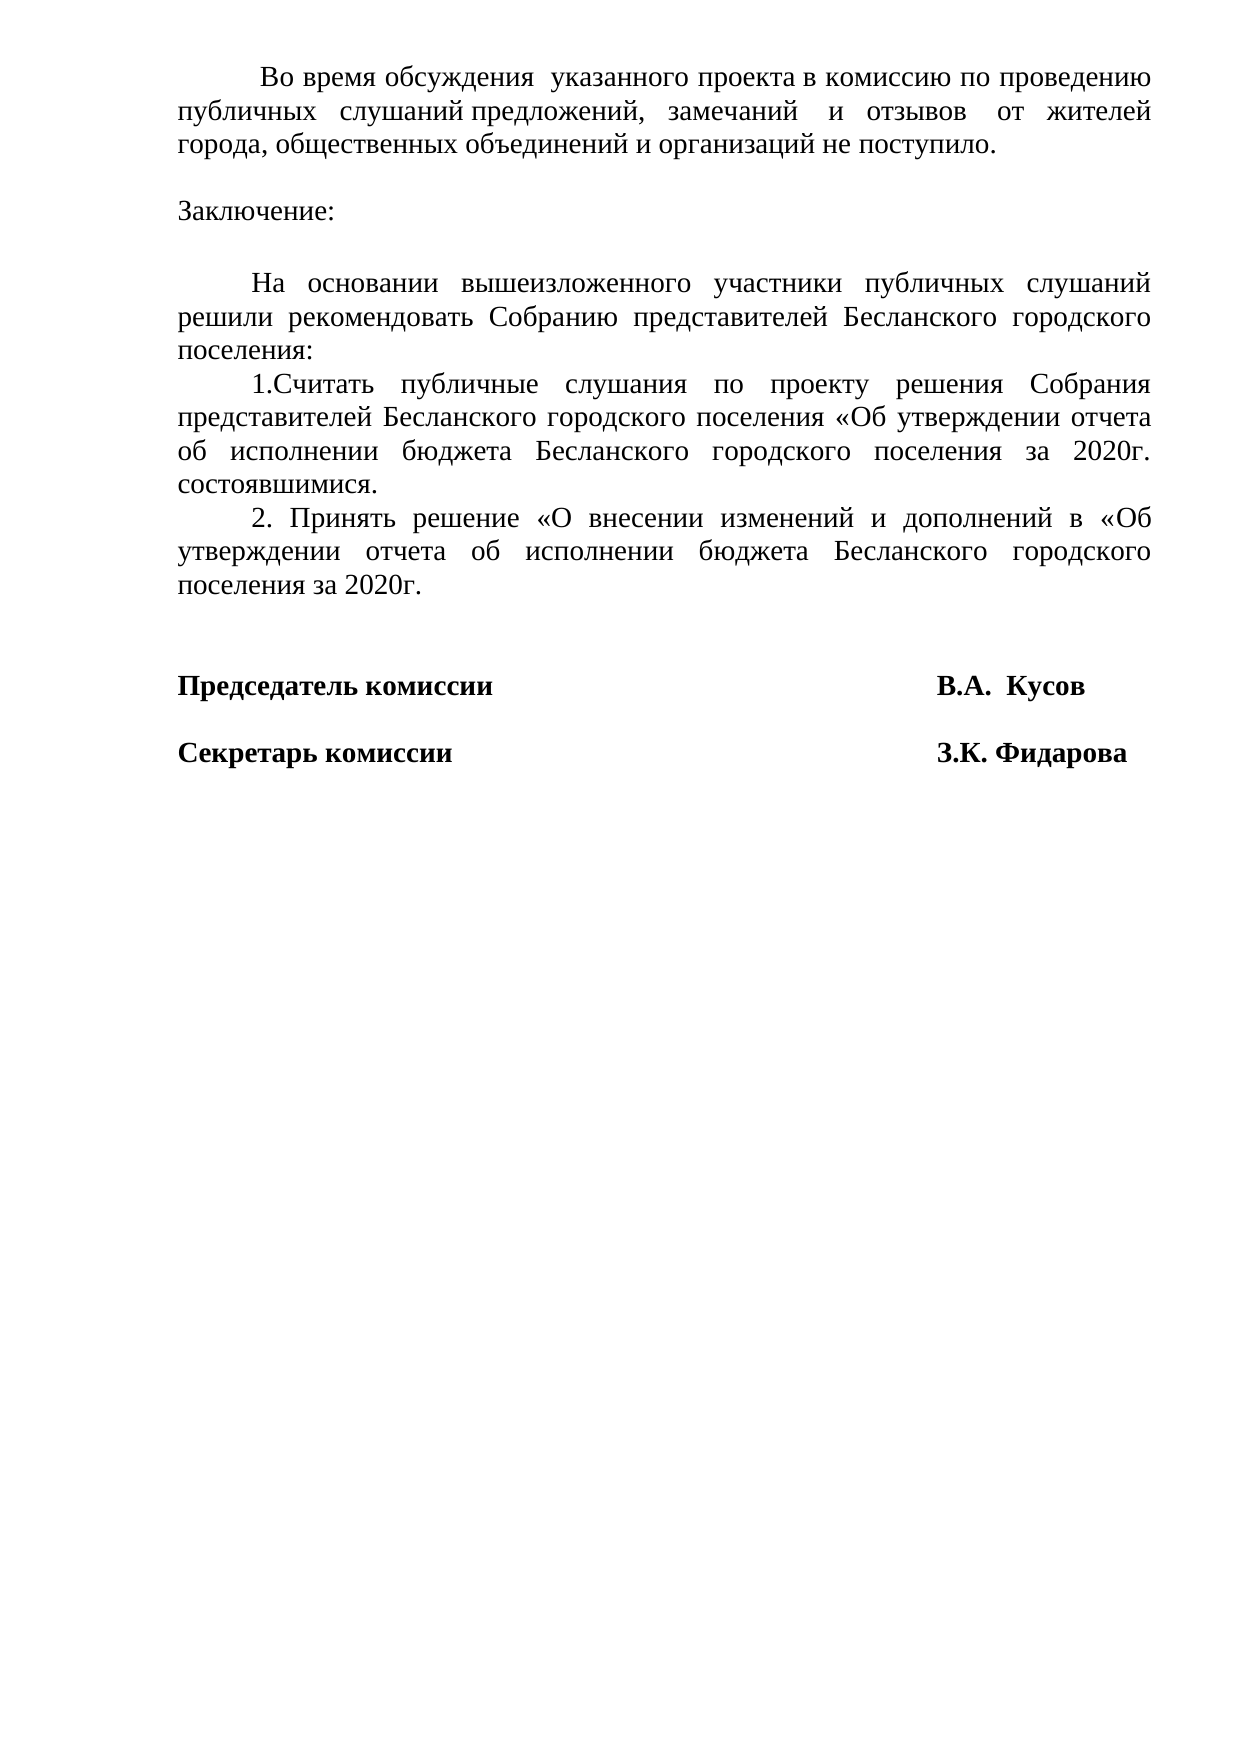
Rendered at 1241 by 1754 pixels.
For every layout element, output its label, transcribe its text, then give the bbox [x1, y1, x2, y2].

text На основании вышеизложенного участники публичных слушаний решили рекомендовать Собранию представителей Бесланского городского поселения: [177, 265, 1152, 366]
text Председатель комиссии В.А. Кусов [177, 668, 1152, 701]
text Заключение: [177, 193, 1152, 227]
text 2. Принять решение «О внесении изменений и дополнений в «Об утверждении отчета об исполнении бюджета Бесланского городского поселения за 2020г. [177, 500, 1152, 601]
text Секретарь комиссии З.К. Фидарова [177, 735, 1152, 768]
text Во время обсуждения указанного проекта в комиссию по проведению публичных слушаний предложений, замечаний и отзывов от жителей города, общественных объединений и организаций не поступило. [177, 59, 1152, 160]
text 1.Считать публичные слушания по проекту решения Собрания представителей Бесланского городского поселения «Об утверждении отчета об исполнении бюджета Бесланского городского поселения за 2020г. состоявшимися. [177, 366, 1152, 500]
